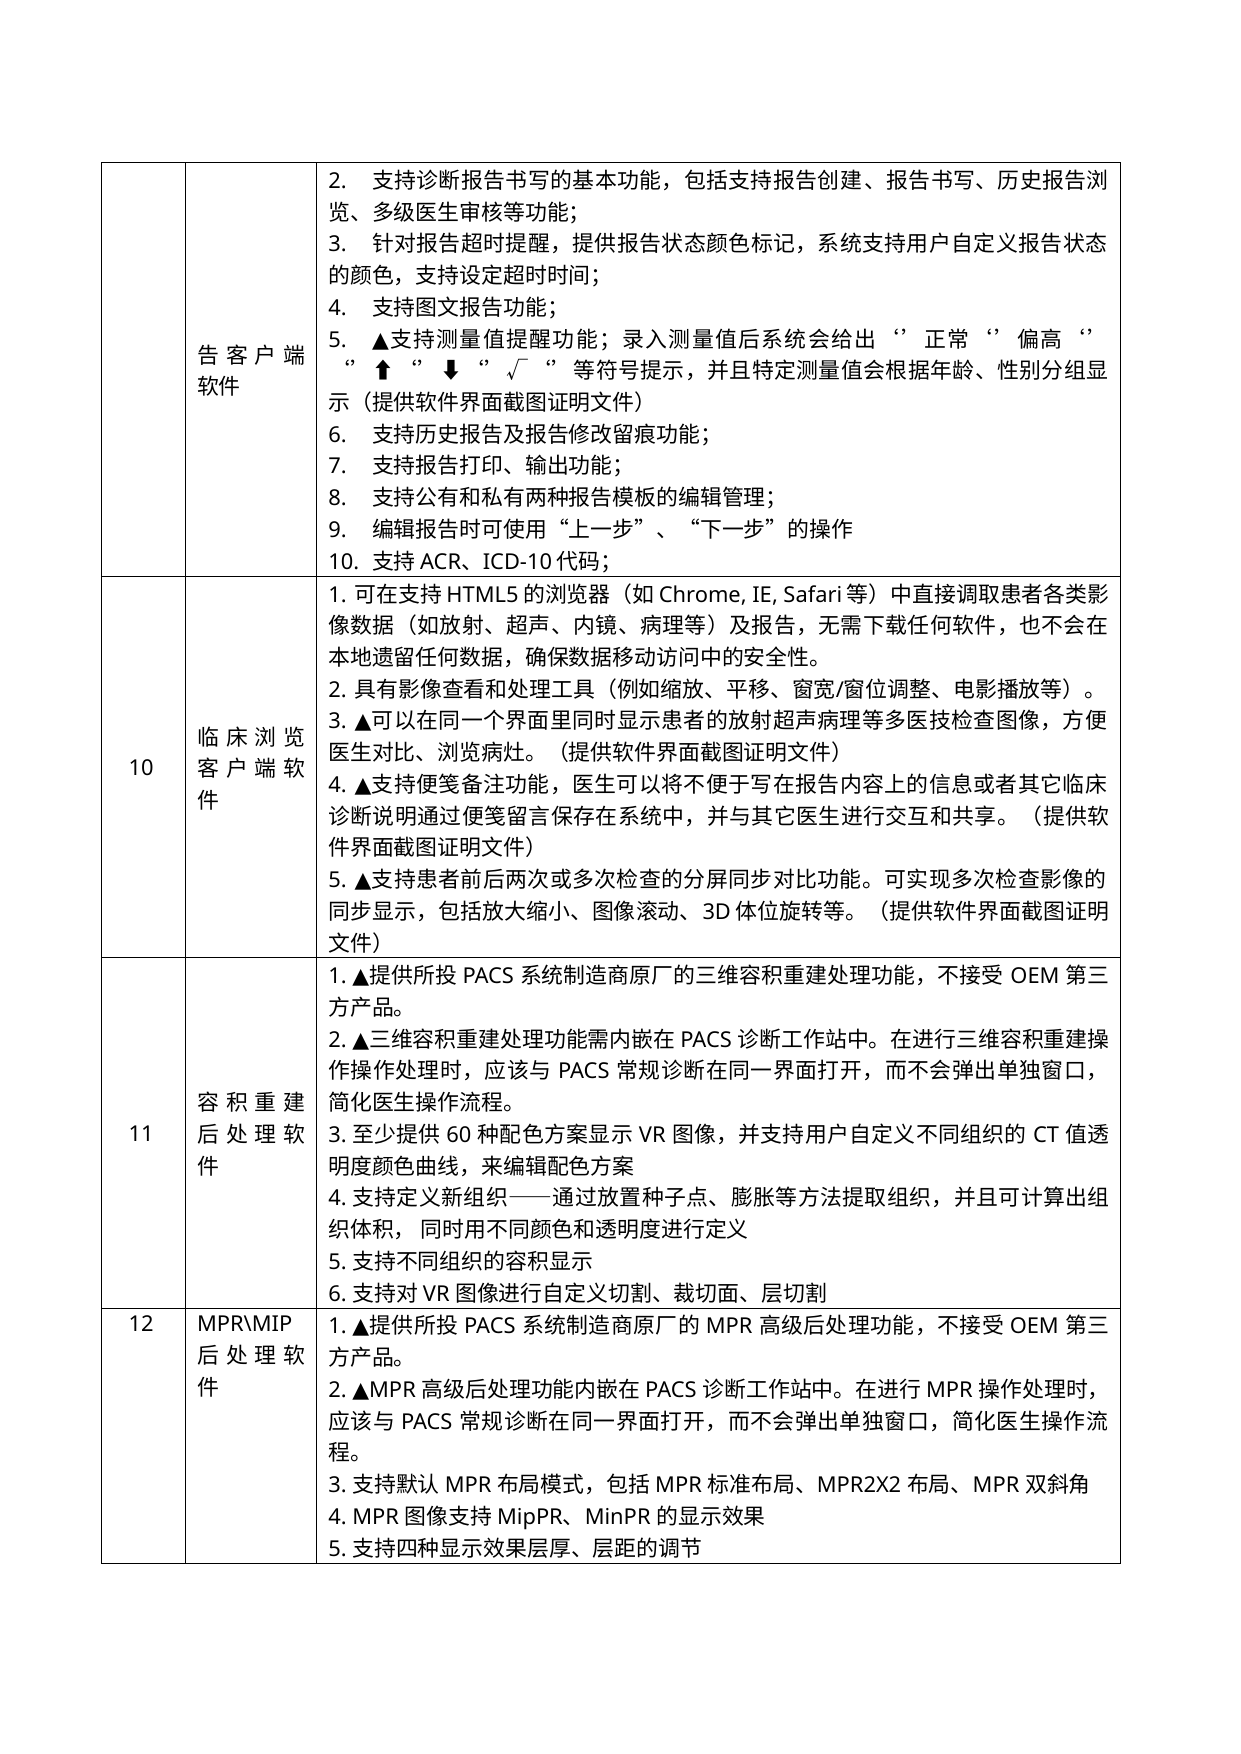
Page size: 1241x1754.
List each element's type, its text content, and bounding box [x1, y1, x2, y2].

table_cell 可在支持HTML5的浏览器（如Chrome, IE, Safari等）中直接调取患者各类影像数据（如放射、超声、内镜、病理等）及报告，无需下载任何软件，也不会在本地遗留任何数据，确保数据移动访问中的安全性。 具有影像查看和处理工具（例如缩放、平移、窗宽/窗位调整、电影播放等）。 ▲可以在同一个界面里同时显示患者的放射超声病理等多医技检查图像，方便医生对比、浏览病灶。（提供软件界面截图证明文件） ▲支持便笺备注功能，医生可以将不便于写在报告内容上的信息或者其它临床诊断说明通过便笺留言保存在系统中，并与其它医生进行交互和共享。（提供软件界面截图证明文件） ▲支持患者前后两次或多次检查的分屏同步对比功能。可实现多次检查影像的同步显示，包括放大缩小、图像滚动、3D体位旋转等。（提供软件界面截图证明文件） [317, 577, 1120, 957]
table_cell ▲提供所投 PACS 系统制造商原厂的三维容积重建处理功能，不接受 OEM 第三方产品。 ▲三维容积重建处理功能需内嵌在 PACS 诊断工作站中。在进行三维容积重建操作操作处理时，应该与 PACS 常规诊断在同一界面打开，而不会弹出单独窗口，简化医生操作流程。 至少提供 60 种配色方案显示 VR 图像，并支持用户自定义不同组织的 CT 值透明度颜色曲线，来编辑配色方案 支持定义新组织——通过放置种子点、膨胀等方法提取组织，并且可计算出组织体积， 同时用不同颜色和透明度进行定义 支持不同组织的容积显示 支持对 VR 图像进行自定义切割、裁切面、层切割 [317, 958, 1120, 1307]
table_cell RIS诊断报告客户端软件 [186, 163, 316, 576]
table_cell 容积重建后处理软件 [186, 958, 316, 1307]
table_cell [317, 1309, 1120, 1562]
table_cell [102, 163, 185, 576]
table_cell MPR\MIP后处理软件 [186, 1309, 316, 1562]
table_cell [102, 958, 185, 1307]
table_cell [317, 163, 1120, 576]
table_cell [102, 1309, 185, 1562]
table_cell [102, 577, 185, 957]
table_cell 临床浏览客户端软件 [186, 577, 316, 957]
